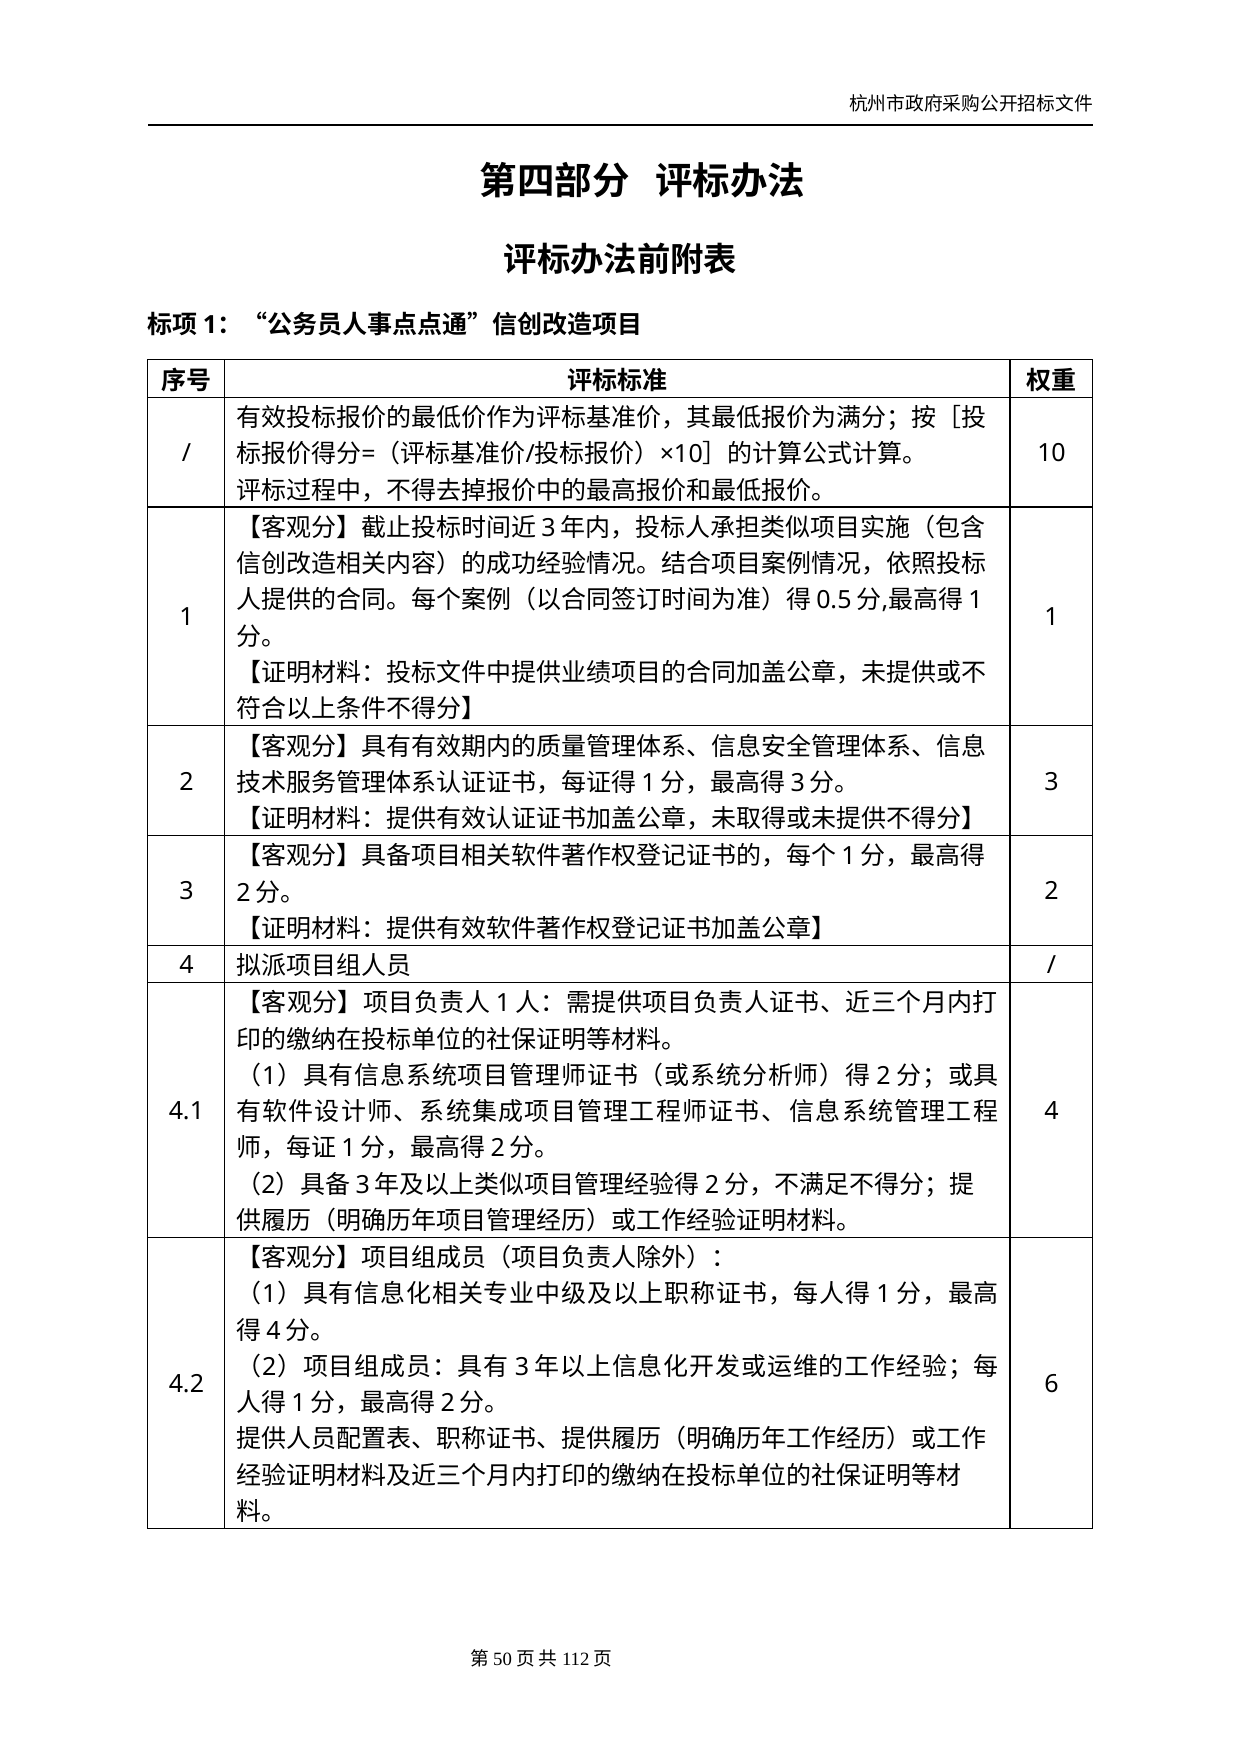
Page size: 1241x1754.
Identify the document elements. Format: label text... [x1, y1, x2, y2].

table_cell / [1011, 946, 1092, 982]
table_cell 10 [1011, 398, 1092, 506]
table_cell / [148, 398, 224, 506]
table_cell 4 [148, 946, 224, 982]
text 标项1：“公务员人事点点通”信创改造项目 [148, 305, 1093, 341]
list 第四部分 评标办法 [191, 151, 1093, 206]
table_cell 【客观分】项目组成员（项目负责人除外）： （1）具有信息化相关专业中级及以上职称证书，每人得1分，最高得4分。 （2）项目组成员：具有3年以上信息化开发或运维的工作经验；每人得1分，最高得2分。 提供人员配置表、职称证书、提供履历（明确历年工作经历）或工作经验证明材料及近三个月内打印的缴纳在投标单位的社保证明等材料。 [225, 1238, 1009, 1528]
table_cell 3 [1011, 726, 1092, 835]
table_cell 4 [1011, 983, 1092, 1237]
table_cell 4.1 [148, 983, 224, 1237]
table_cell 2 [148, 726, 224, 835]
table_cell 【客观分】具有有效期内的质量管理体系、信息安全管理体系、信息技术服务管理体系认证证书，每证得1分，最高得3分。 【证明材料：提供有效认证证书加盖公章，未取得或未提供不得分】 [225, 726, 1009, 835]
table_header 评标标准 [225, 360, 1009, 397]
table_cell 有效投标报价的最低价作为评标基准价，其最低报价为满分；按［投标报价得分=（评标基准价/投标报价）×10］的计算公式计算。 评标过程中，不得去掉报价中的最高报价和最低报价。 [225, 398, 1009, 506]
table_cell 2 [1011, 836, 1092, 944]
table_header 序号 [148, 360, 224, 397]
table_cell 3 [148, 836, 224, 944]
table_header 权重 [1011, 360, 1092, 397]
table_cell 1 [148, 508, 224, 725]
table_cell 【客观分】项目负责人1人：需提供项目负责人证书、近三个月内打印的缴纳在投标单位的社保证明等材料。 （1）具有信息系统项目管理师证书（或系统分析师）得2分；或具有软件设计师、系统集成项目管理工程师证书、信息系统管理工程师，每证1分，最高得2分。 （2）具备3年及以上类似项目管理经验得2分，不满足不得分；提供履历（明确历年项目管理经历）或工作经验证明材料。 [225, 983, 1009, 1237]
table_cell 6 [1011, 1238, 1092, 1528]
table_cell 【客观分】具备项目相关软件著作权登记证书的，每个1分，最高得2分。 【证明材料：提供有效软件著作权登记证书加盖公章】 [225, 836, 1009, 944]
text 评标办法前附表 [148, 233, 1093, 281]
table_cell 【客观分】截止投标时间近3年内，投标人承担类似项目实施（包含信创改造相关内容）的成功经验情况。结合项目案例情况，依照投标人提供的合同。每个案例（以合同签订时间为准）得0.5分,最高得1分。 【证明材料：投标文件中提供业绩项目的合同加盖公章，未提供或不符合以上条件不得分】 [225, 508, 1009, 725]
table_cell 拟派项目组人员 [225, 946, 1009, 982]
table_cell 4.2 [148, 1238, 224, 1528]
table_cell 1 [1011, 508, 1092, 725]
